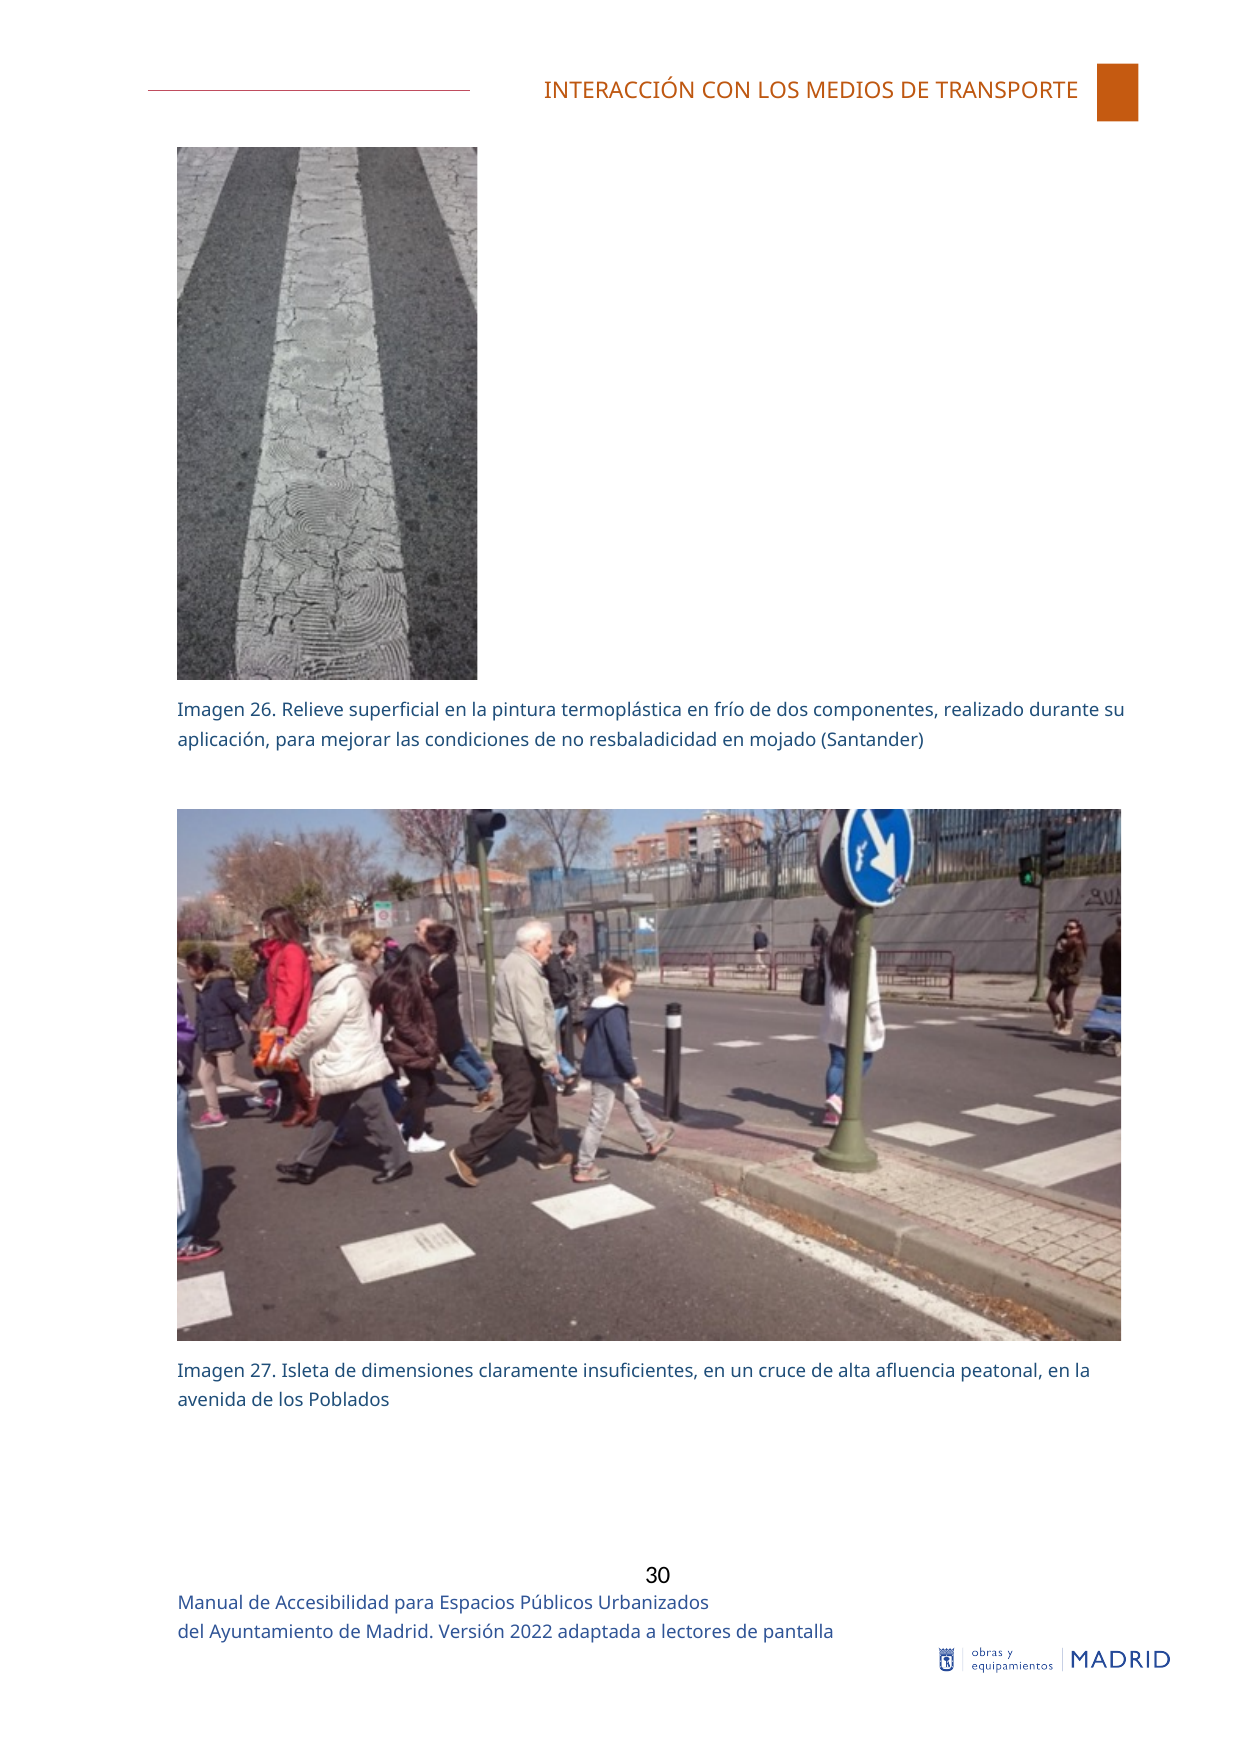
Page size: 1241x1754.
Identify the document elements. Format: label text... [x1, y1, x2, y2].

picture [177, 147, 478, 680]
text Imagen 27. Isleta de dimensiones claramente insuficientes, en un cruce de alta afluencia peatonal, en la avenida de los Poblados [177, 1357, 1138, 1412]
picture [933, 1642, 1172, 1676]
picture [177, 809, 1122, 1341]
text Imagen 26. Relieve superficial en la pintura termoplástica en frío de dos componentes, realizado durante su aplicación, para mejorar las condiciones de no resbaladicidad en mojado (Santander) [177, 697, 1138, 751]
